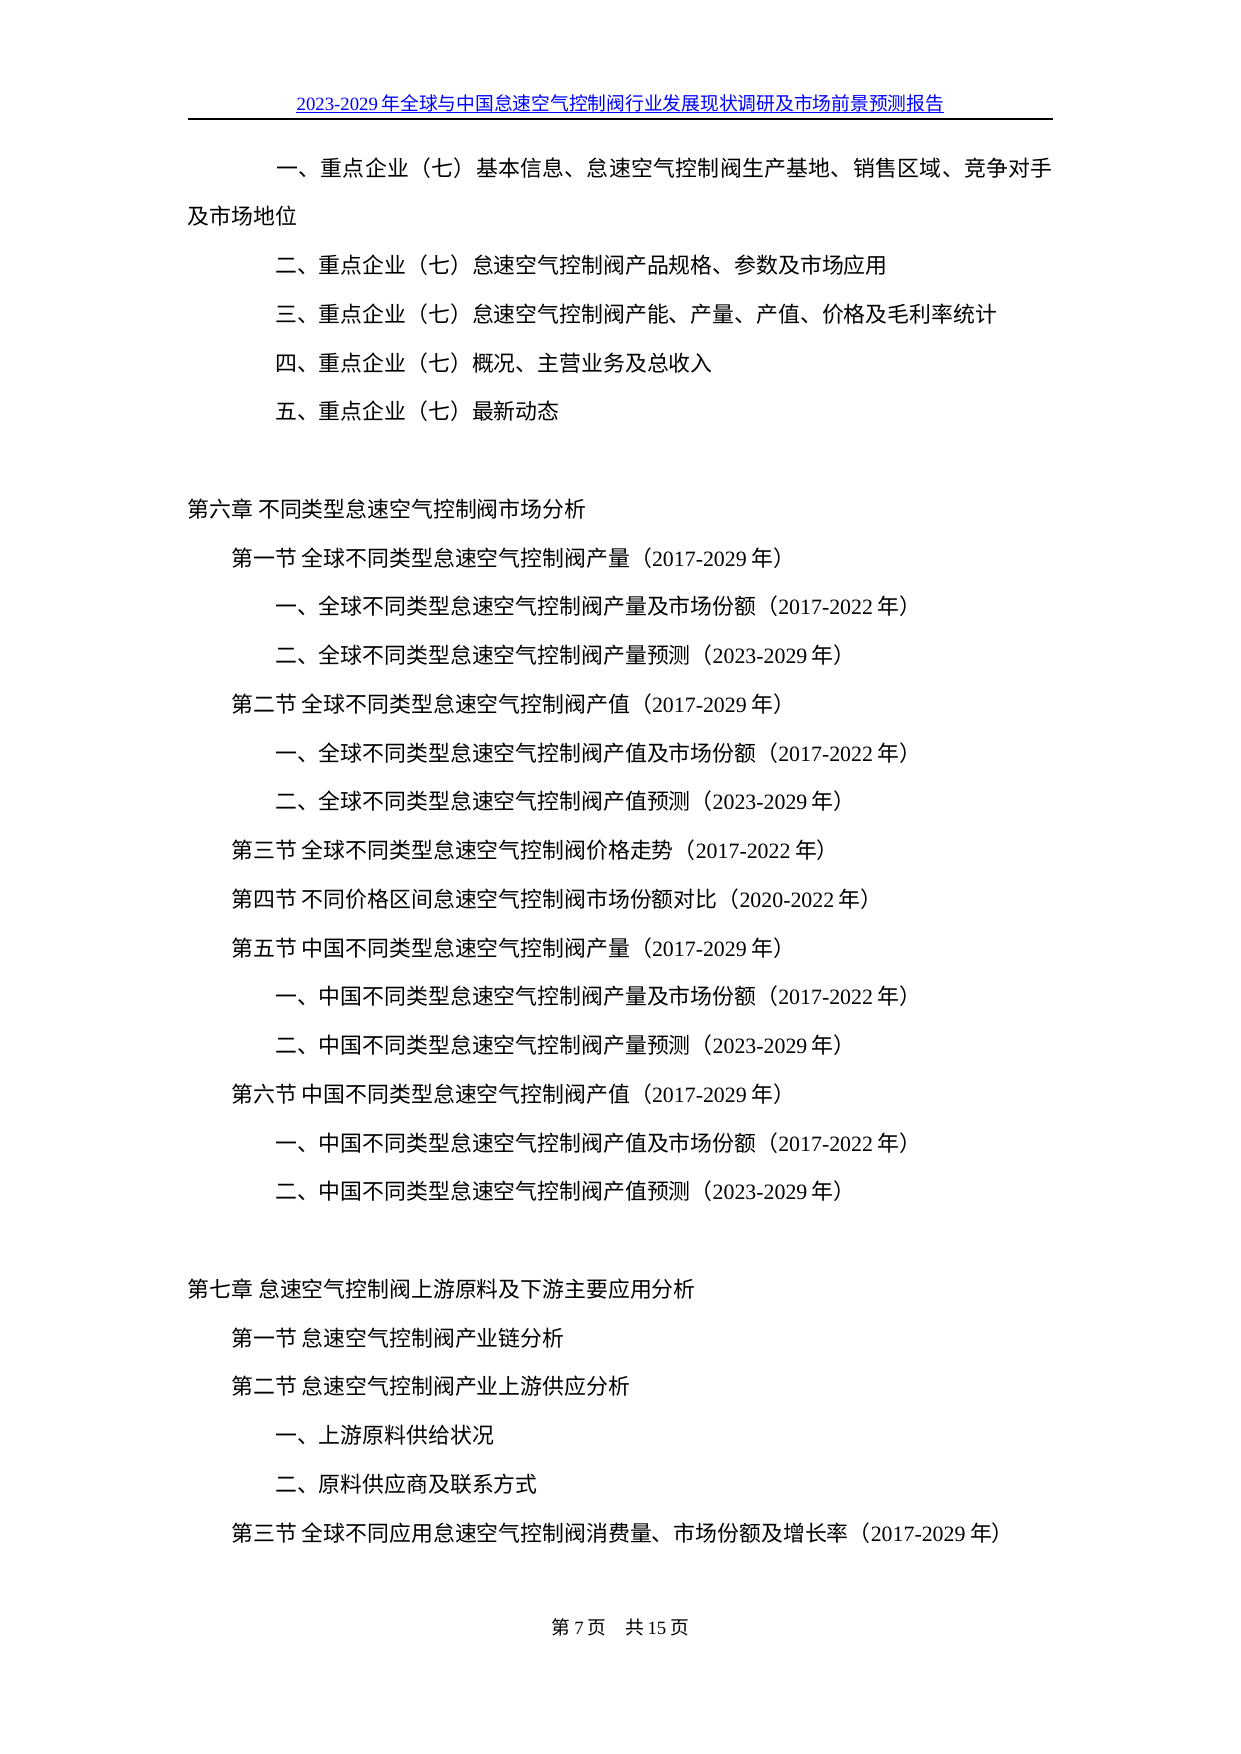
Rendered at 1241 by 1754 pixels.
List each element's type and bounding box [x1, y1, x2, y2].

text [187, 150, 1053, 1548]
